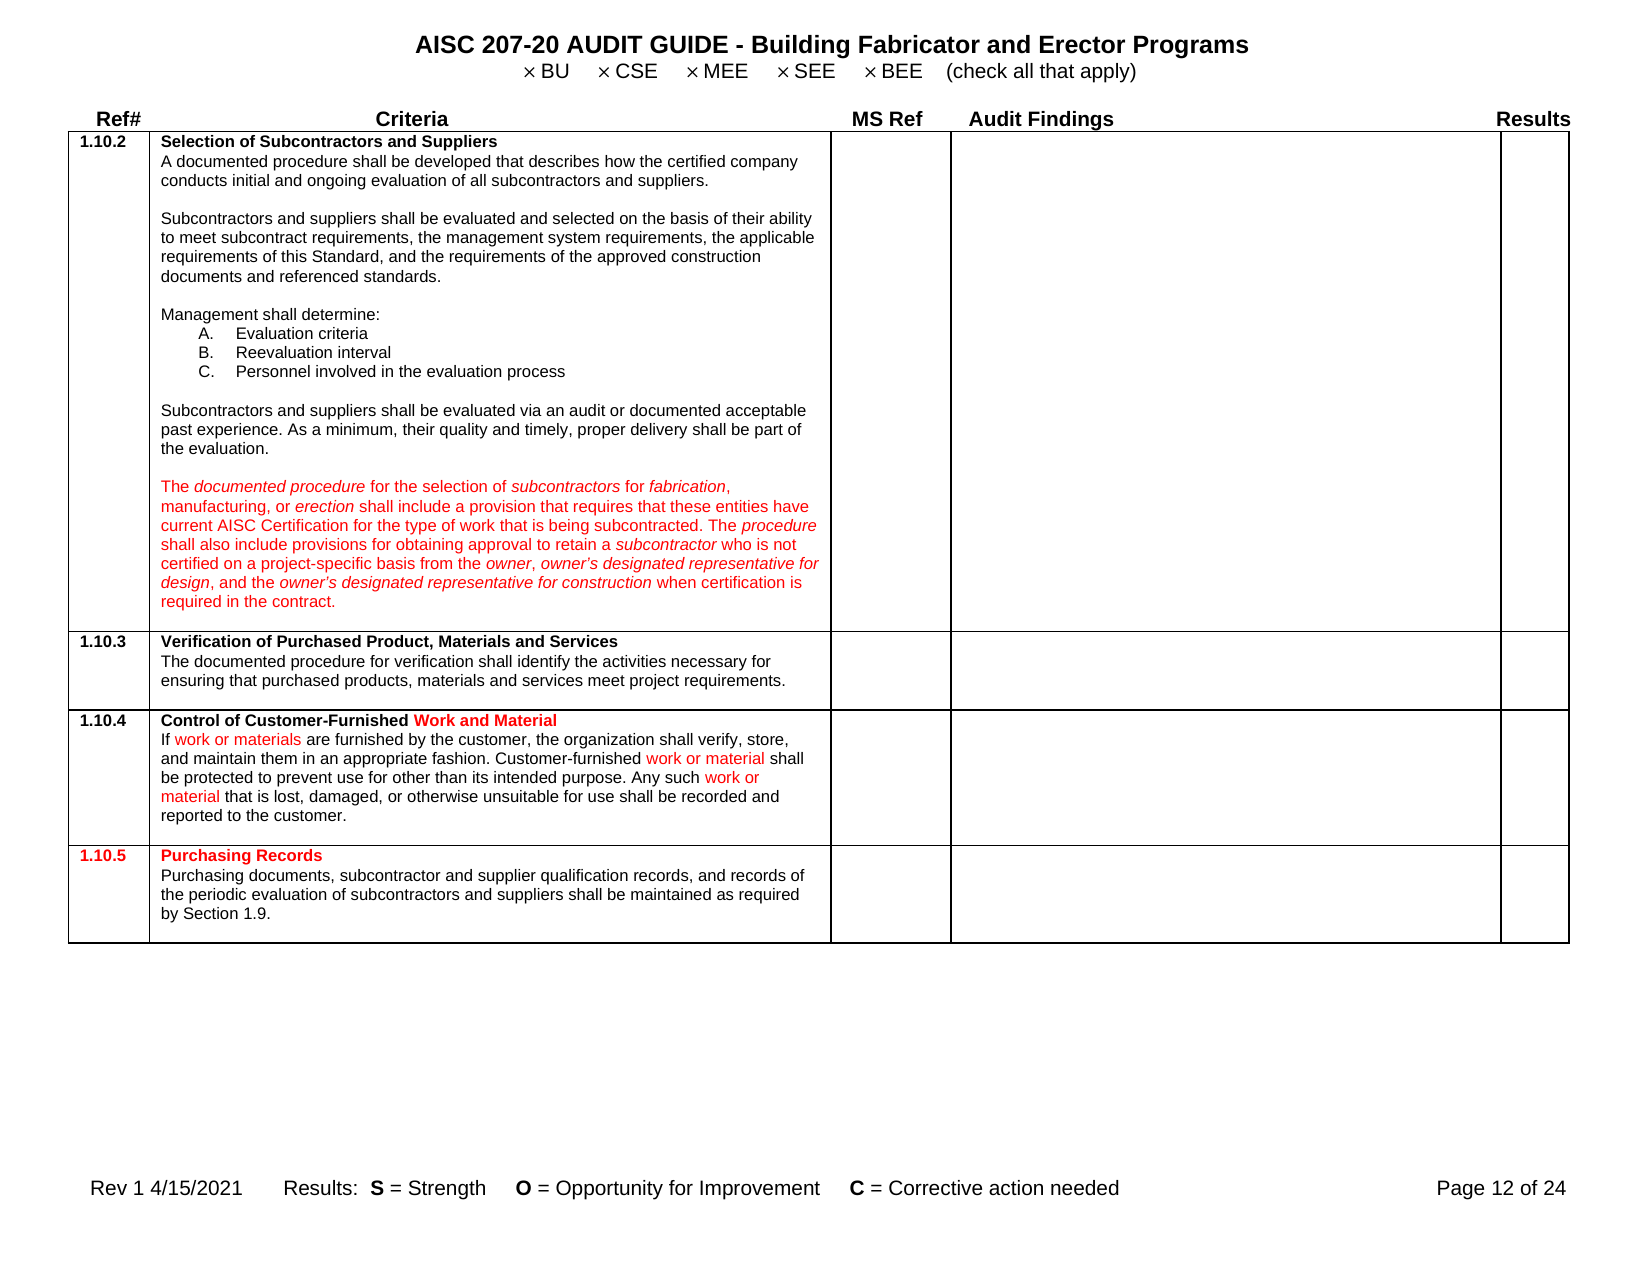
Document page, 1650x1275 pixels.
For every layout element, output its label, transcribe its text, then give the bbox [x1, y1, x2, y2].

table_cell [832, 846, 950, 942]
table_cell [952, 711, 1500, 844]
table_cell Purchasing Records Purchasing documents, subcontractor and supplier qualification records, and records of the periodic evaluation of subcontractors and suppliers shall be maintained as required by Section 1.9. [150, 846, 830, 942]
table_cell [832, 711, 950, 844]
table_cell 1.10.4 [69, 711, 149, 844]
table_cell Verification of Purchased Product, Materials and Services The documented procedure for verification shall identify the activities necessary for ensuring that purchased products, materials and services meet project requirements. [150, 632, 830, 709]
table_cell 1.10.2 [69, 132, 149, 631]
table_cell [952, 846, 1500, 942]
table_cell [952, 632, 1500, 709]
table_cell Control of Customer-Furnished Work and Material If work or materials are furnished by the customer, the organization shall verify, store, and maintain them in an appropriate fashion. Customer-furnished work or material shall be protected to prevent use for other than its intended purpose. Any such work or material that is lost, damaged, or otherwise unsuitable for use shall be recorded and reported to the customer. [150, 711, 830, 844]
table_cell Selection of Subcontractors and Suppliers A documented procedure shall be developed that describes how the certified company conducts initial and ongoing evaluation of all subcontractors and suppliers. Subcontractors and suppliers shall be evaluated and selected on the basis of their ability to meet subcontract requirements, the management system requirements, the applicable requirements of this Standard, and the requirements of the approved construction documents and referenced standards. Management shall determine: Evaluation criteria Reevaluation interval Personnel involved in the evaluation process Subcontractors and suppliers shall be evaluated via an audit or documented acceptable past experience. As a minimum, their quality and timely, proper delivery shall be part of the evaluation. The documented procedure for the selection of subcontractors for fabrication, manufacturing, or erection shall include a provision that requires that these entities have current AISC Certification for the type of work that is being subcontracted. The procedure shall also include provisions for obtaining approval to retain a subcontractor who is not certified on a project-specific basis from the owner, owner’s designated representative for design, and the owner’s designated representative for construction when certification is required in the contract. [150, 132, 830, 631]
table_cell [1502, 132, 1568, 631]
table_cell [832, 632, 950, 709]
table_cell 1.10.5 [69, 846, 149, 942]
table_cell [832, 132, 950, 631]
table_cell 1.10.3 [69, 632, 149, 709]
table_cell [1502, 711, 1568, 844]
table_cell [952, 132, 1500, 631]
table_cell [1502, 632, 1568, 709]
table_cell [1502, 846, 1568, 942]
